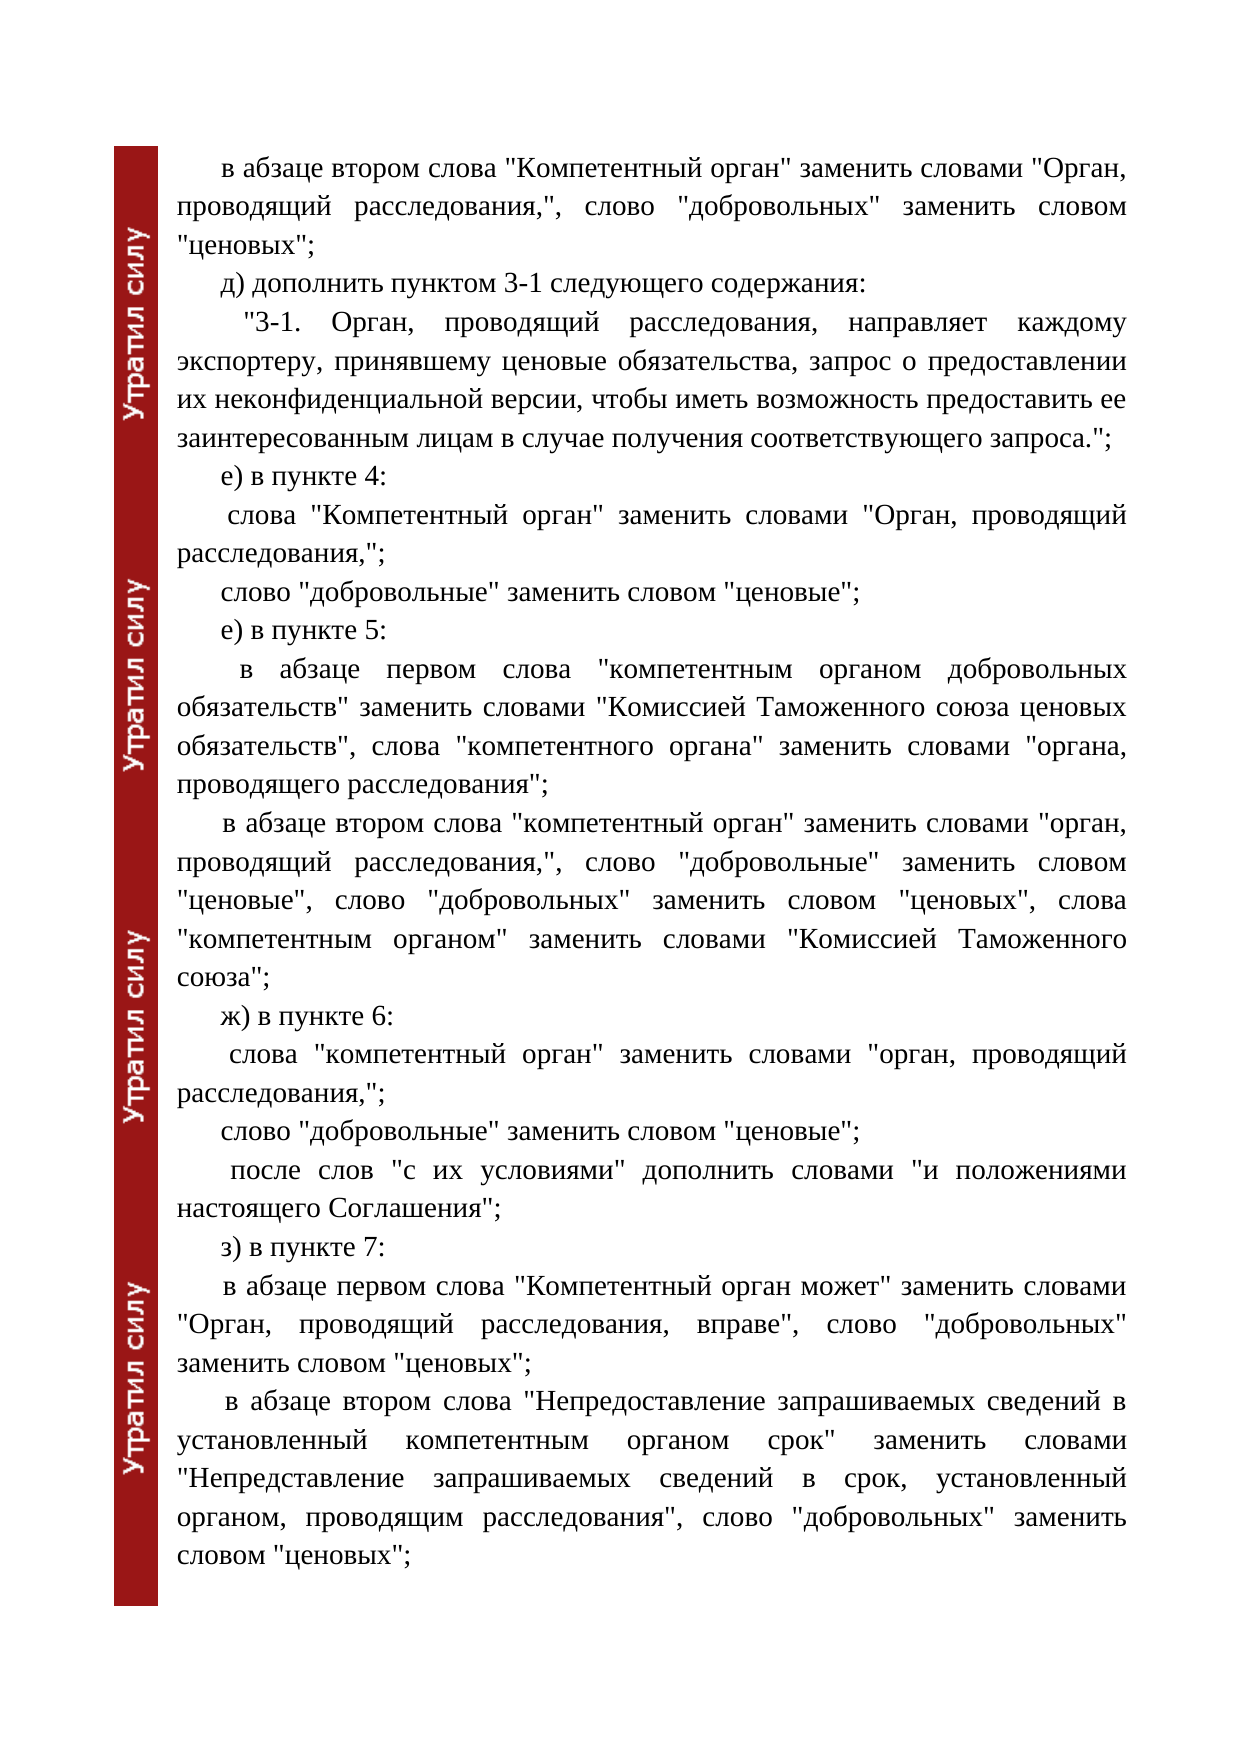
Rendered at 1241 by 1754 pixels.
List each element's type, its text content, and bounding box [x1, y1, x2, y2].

text в абзаце первом слова "Компетентный орган может" заменить словами "Орган, проводящий расследования, вправе", слово "добровольных" заменить словом "ценовых"; [112, 1268, 1128, 1378]
picture [114, 453, 158, 458]
picture [114, 1147, 158, 1152]
picture [114, 569, 158, 574]
text "3-1. Орган, проводящий расследования, направляет каждому экспортеру, принявшему ценовые обязательства, запрос о предоставлении их неконфиденциальной версии, чтобы иметь возможность предоставить ее заинтересованным лицам в случае получения соответствующего запроса."; [112, 304, 1128, 453]
text ж) в пункте 6: [112, 998, 1128, 1031]
picture [114, 1263, 158, 1268]
text в абзаце втором слова "Компетентный орган" заменить словами "Орган, проводящий расследования,", слово "добровольных" заменить словом "ценовых"; [112, 150, 1128, 261]
picture [114, 800, 158, 805]
text з) в пункте 7: [112, 1229, 1128, 1263]
text д) дополнить пунктом 3-1 следующего содержания: [112, 266, 1128, 299]
text слово "добровольные" заменить словом "ценовые"; [112, 574, 1128, 607]
picture [114, 299, 158, 304]
text в абзаце втором слова "компетентный орган" заменить словами "орган, проводящий расследования,", слово "добровольные" заменить словом "ценовые", слово "добровольных" заменить словом "ценовых", слова "компетентным органом" заменить словами "Комиссией Таможенного союза"; [112, 805, 1128, 993]
picture [114, 1378, 158, 1383]
picture [114, 261, 158, 266]
text после слов "с их условиями" дополнить словами "и положениями настоящего Соглашения"; [112, 1152, 1128, 1224]
text в абзаце первом слова "компетентным органом добровольных обязательств" заменить словами "Комиссией Таможенного союза ценовых обязательств", слова "компетентного органа" заменить словами "органа, проводящего расследования"; [112, 651, 1128, 800]
picture [114, 993, 158, 998]
text е) в пункте 5: [112, 612, 1128, 646]
text в абзаце втором слова "Непредоставление запрашиваемых сведений в установленный компетентным органом срок" заменить словами "Непредставление запрашиваемых сведений в срок, установленный органом, проводящим расследования", слово "добровольных" заменить словом "ценовых"; [112, 1383, 1128, 1571]
picture [114, 646, 158, 651]
text слова "Компетентный орган" заменить словами "Орган, проводящий расследования,"; [112, 497, 1128, 569]
picture [114, 1031, 158, 1036]
text слово "добровольные" заменить словом "ценовые"; [112, 1113, 1128, 1147]
picture [114, 607, 158, 612]
picture [114, 492, 158, 497]
picture [114, 1571, 158, 1606]
text слова "компетентный орган" заменить словами "орган, проводящий расследования,"; [112, 1036, 1128, 1108]
text е) в пункте 4: [112, 458, 1128, 492]
picture [114, 146, 158, 150]
picture [114, 1224, 158, 1229]
picture [114, 1108, 158, 1113]
